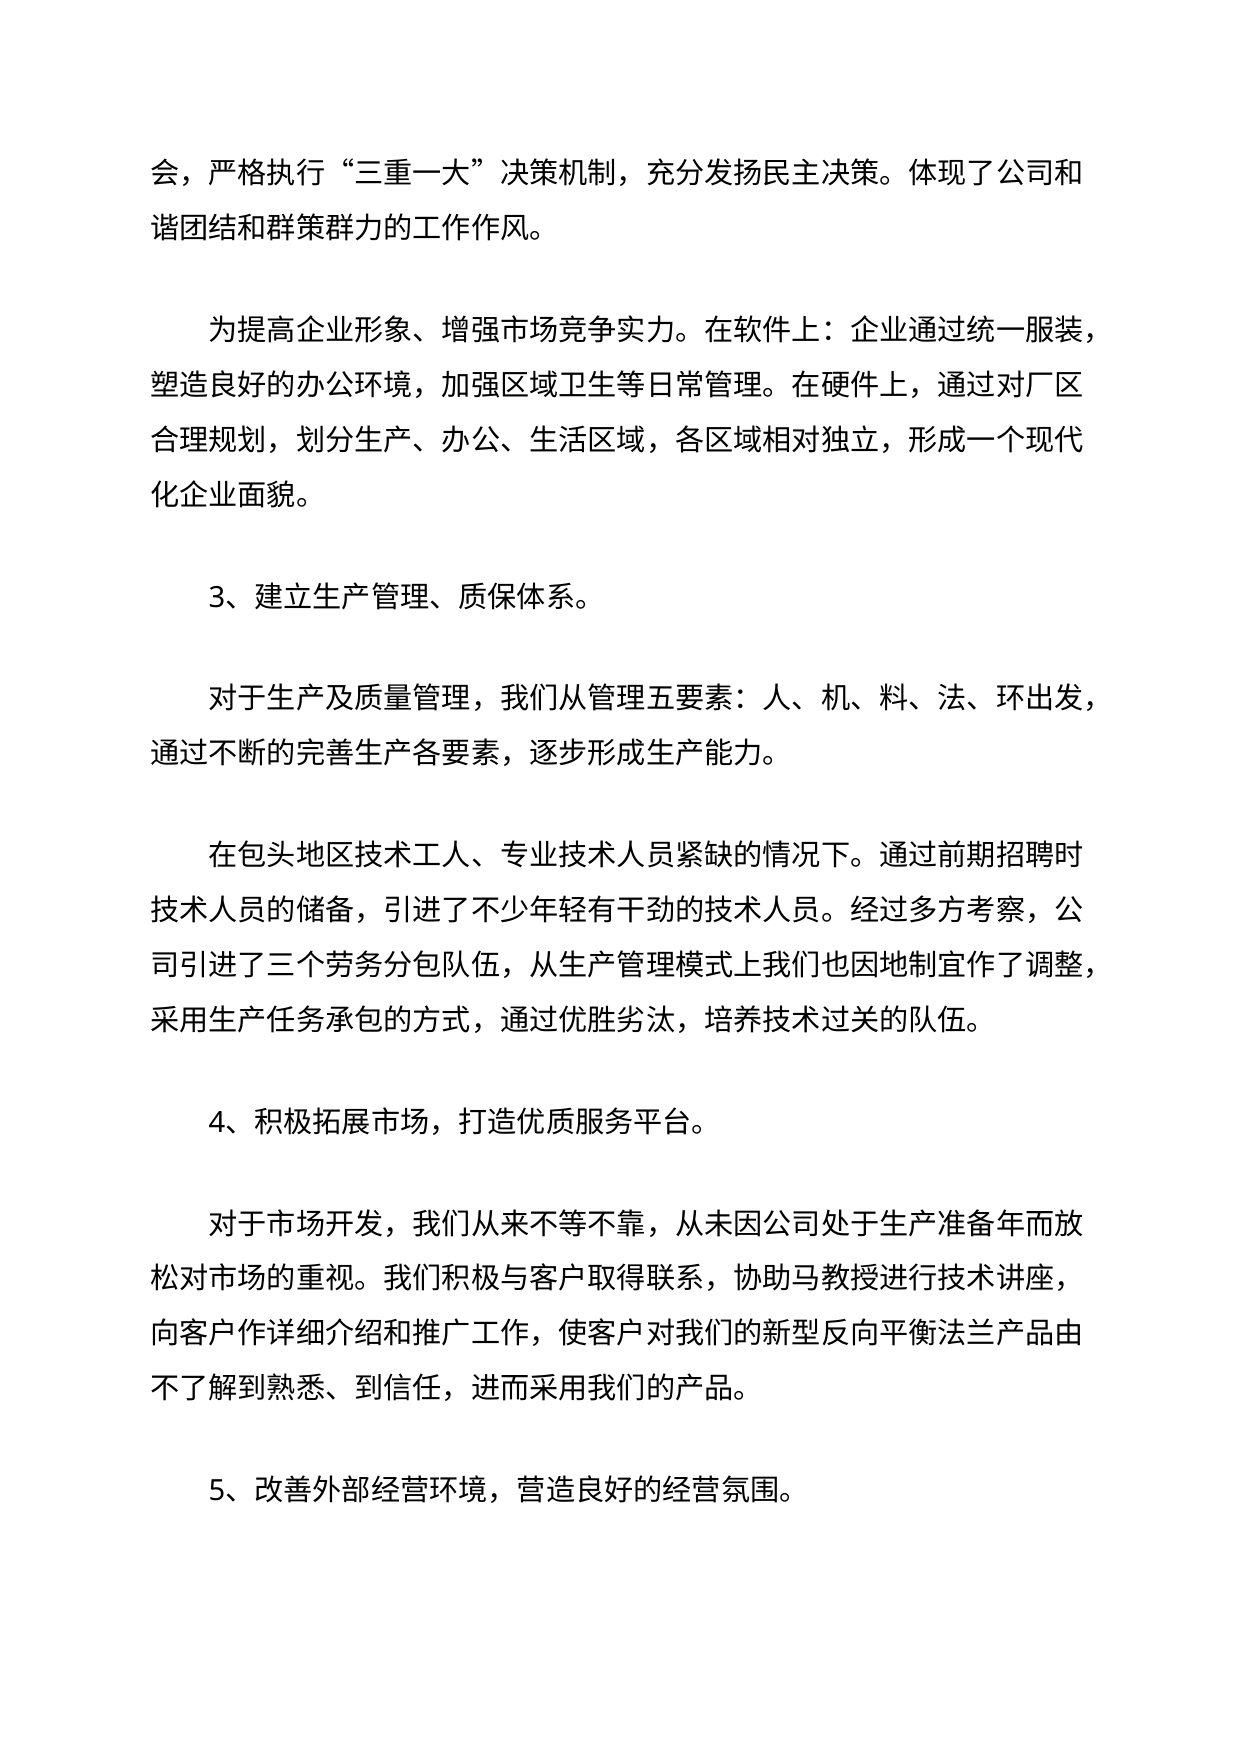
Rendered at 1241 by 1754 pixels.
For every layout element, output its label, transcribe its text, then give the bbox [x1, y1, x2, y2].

text 对于市场开发，我们从来不等不靠，从未因公司处于生产准备年而放松对市场的重视。我们积极与客户取得联系，协助马教授进行技术讲座，向客户作详细介绍和推广工作，使客户对我们的新型反向平衡法兰产品由不了解到熟悉、到信任，进而采用我们的产品。 [150, 1200, 1090, 1407]
text 4、积极拓展市场，打造优质服务平台。 [150, 1098, 1090, 1141]
text 5、改善外部经营环境，营造良好的经营氛围。 [150, 1467, 1090, 1509]
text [150, 150, 1090, 247]
text 3、建立生产管理、质保体系。 [150, 573, 1090, 616]
text 为提高企业形象、增强市场竞争实力。在软件上：企业通过统一服装，塑造良好的办公环境，加强区域卫生等日常管理。在硬件上，通过对厂区合理规划，划分生产、办公、生活区域，各区域相对独立，形成一个现代化企业面貌。 [150, 307, 1090, 514]
text 对于生产及质量管理，我们从管理五要素：人、机、料、法、环出发，通过不断的完善生产各要素，逐步形成生产能力。 [150, 675, 1090, 772]
text 在包头地区技术工人、专业技术人员紧缺的情况下。通过前期招聘时技术人员的储备，引进了不少年轻有干劲的技术人员。经过多方考察，公司引进了三个劳务分包队伍，从生产管理模式上我们也因地制宜作了调整，采用生产任务承包的方式，通过优胜劣汰，培养技术过关的队伍。 [150, 832, 1090, 1039]
